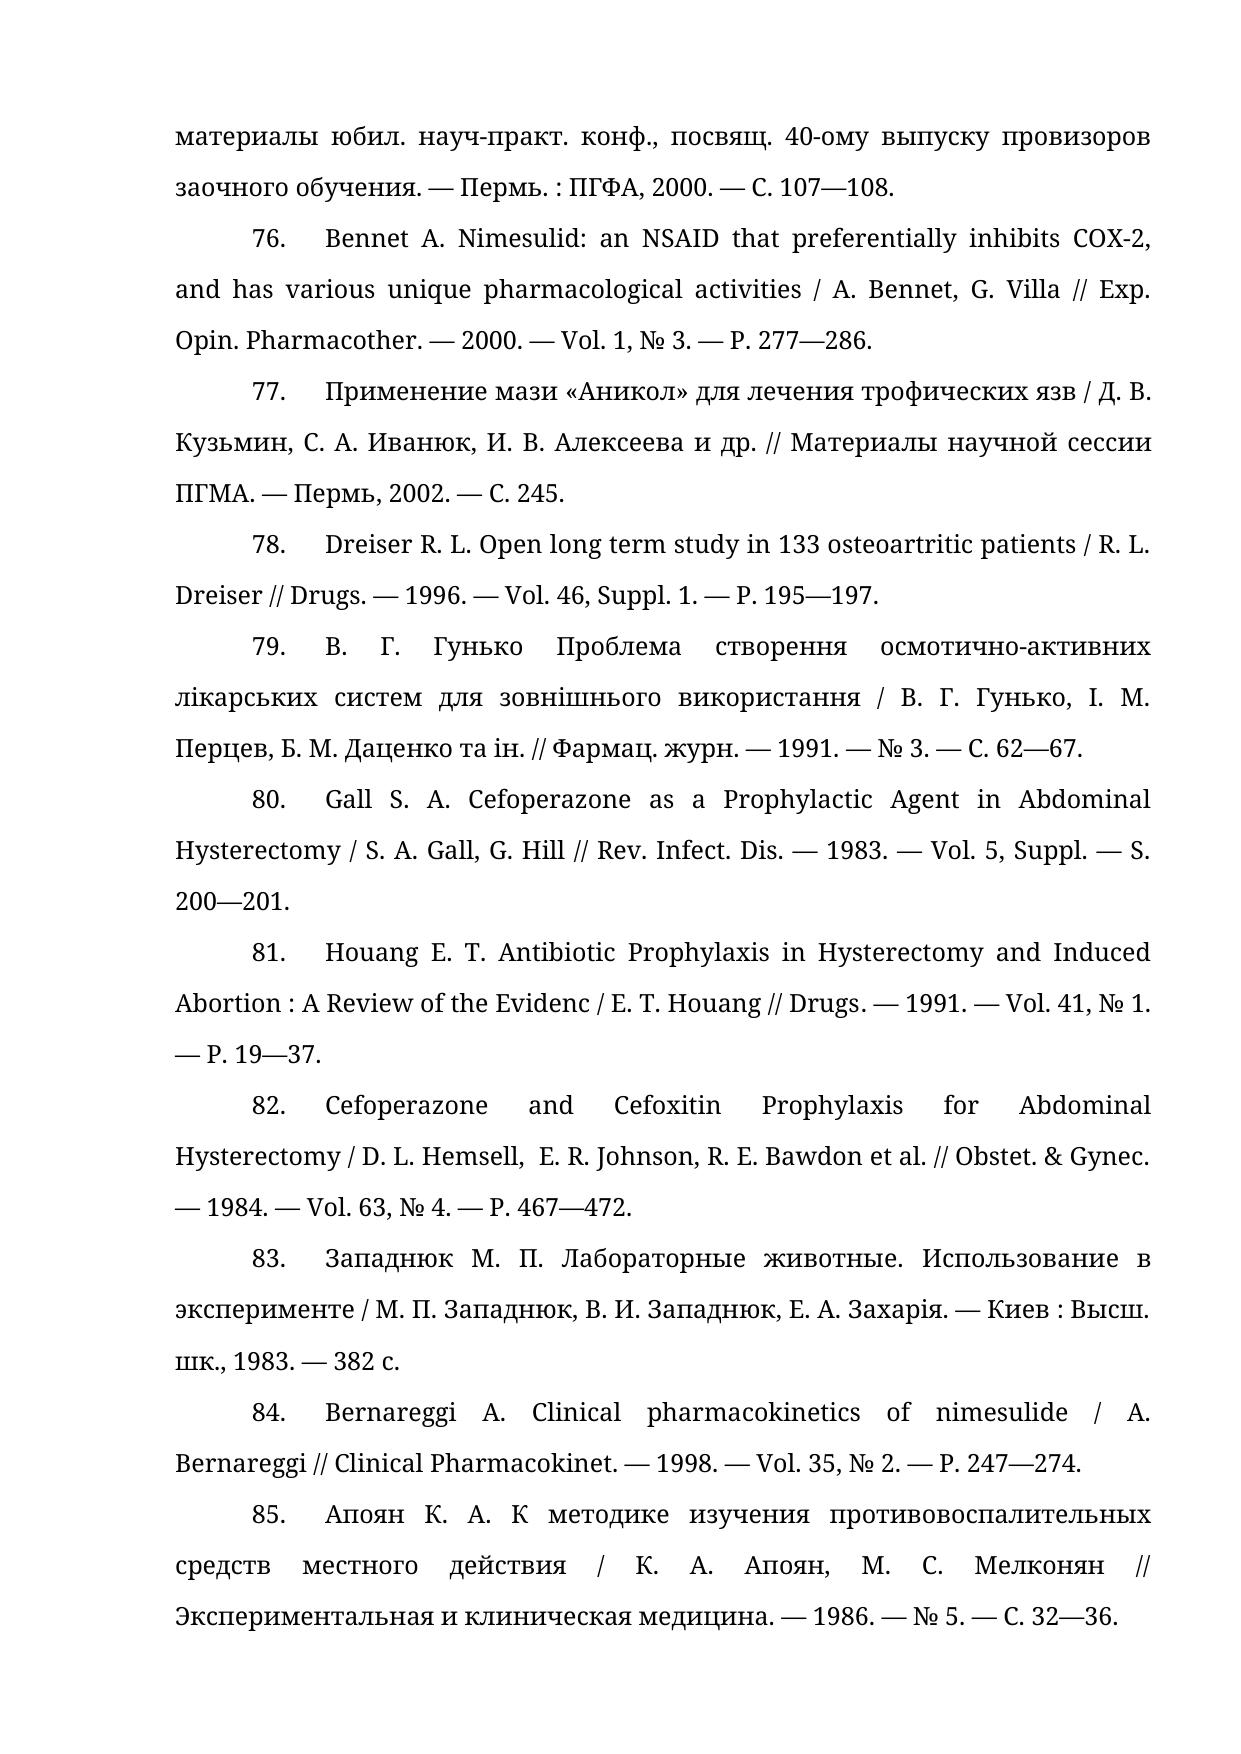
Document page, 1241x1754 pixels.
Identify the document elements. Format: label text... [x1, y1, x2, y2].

list Западнюк М. П. Лабораторные животные. Использование в эксперименте / М. П. Западнюк, В. И. Западнюк, Е. А. Захарія. — Киев : Высш. шк., 1983. — 382 с. [175, 1241, 1152, 1377]
list Gall S. A. Cefoperazone as a Prophylactic Agent in Abdominal Hysterectomy / S. A. Gall, G. Hill // Rev. Infect. Dis. — 1983. — Vol. 5, Suppl. — S. 200—201. [175, 782, 1152, 918]
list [175, 118, 1152, 203]
list Cefoperazone and Cefoxitin Prophylaxis for Abdominal Hysterectomy / D. L. Hemsell, E. R. Johnson, R. E. Bawdon et al. // Obstet. & Gynec. — 1984. — Vol. 63, № 4. — Р. 467—472. [175, 1088, 1152, 1224]
list Dreiser R. L. Open long term study in 133 osteoartritic patients / R. L. Dreiser // Drugs. — 1996. — Vol. 46, Suppl. 1. — P. 195—197. [175, 526, 1152, 612]
list Houang E. T. Antibiotic Prophylaxis in Hysterectomy and Induced Abortion : A Review of the Evidenc / E. T. Houang // Drugs. — 1991. — Vol. 41, № 1. — Р. 19—37. [175, 935, 1152, 1071]
list Bernareggi A. Clinical pharmacokinetics of nimesulide / А. Bernareggi // Clinical Pharmacokinet. — 1998. — Vol. 35, № 2. — Р. 247—274. [175, 1394, 1152, 1479]
list В. Г. Гунько Проблема створення осмотично-активних лікарських систем для зовнішнього використання / В. Г. Гунько, І. М. Перцев, Б. М. Даценко та ін. // Фармац. журн. — 1991. — № 3. — С. 62—67. [175, 628, 1152, 765]
list Bennet А. Nimesulid: an NSAID that preferentially inhibits COX-2, and has various unique pharmacological activities / A. Bennet, G. Villa // Exp. Opin. Pharmacother. — 2000. — Vol. 1, № 3. — Р. 277—286. [175, 220, 1152, 356]
list Апоян К. А. К методике изучения противовоспалительных средств местного действия / К. А. Апоян, М. С. Мелконян // Экспериментальная и клиническая медицина. — 1986. — № 5. — С. 32—36. [175, 1496, 1152, 1632]
list Применение мази «Аникол» для лечения трофических язв / Д. В. Кузьмин, С. А. Иванюк, И. В. Алексеева и др. // Материалы научной сессии ПГМА. — Пермь, 2002. — С. 245. [175, 373, 1152, 509]
